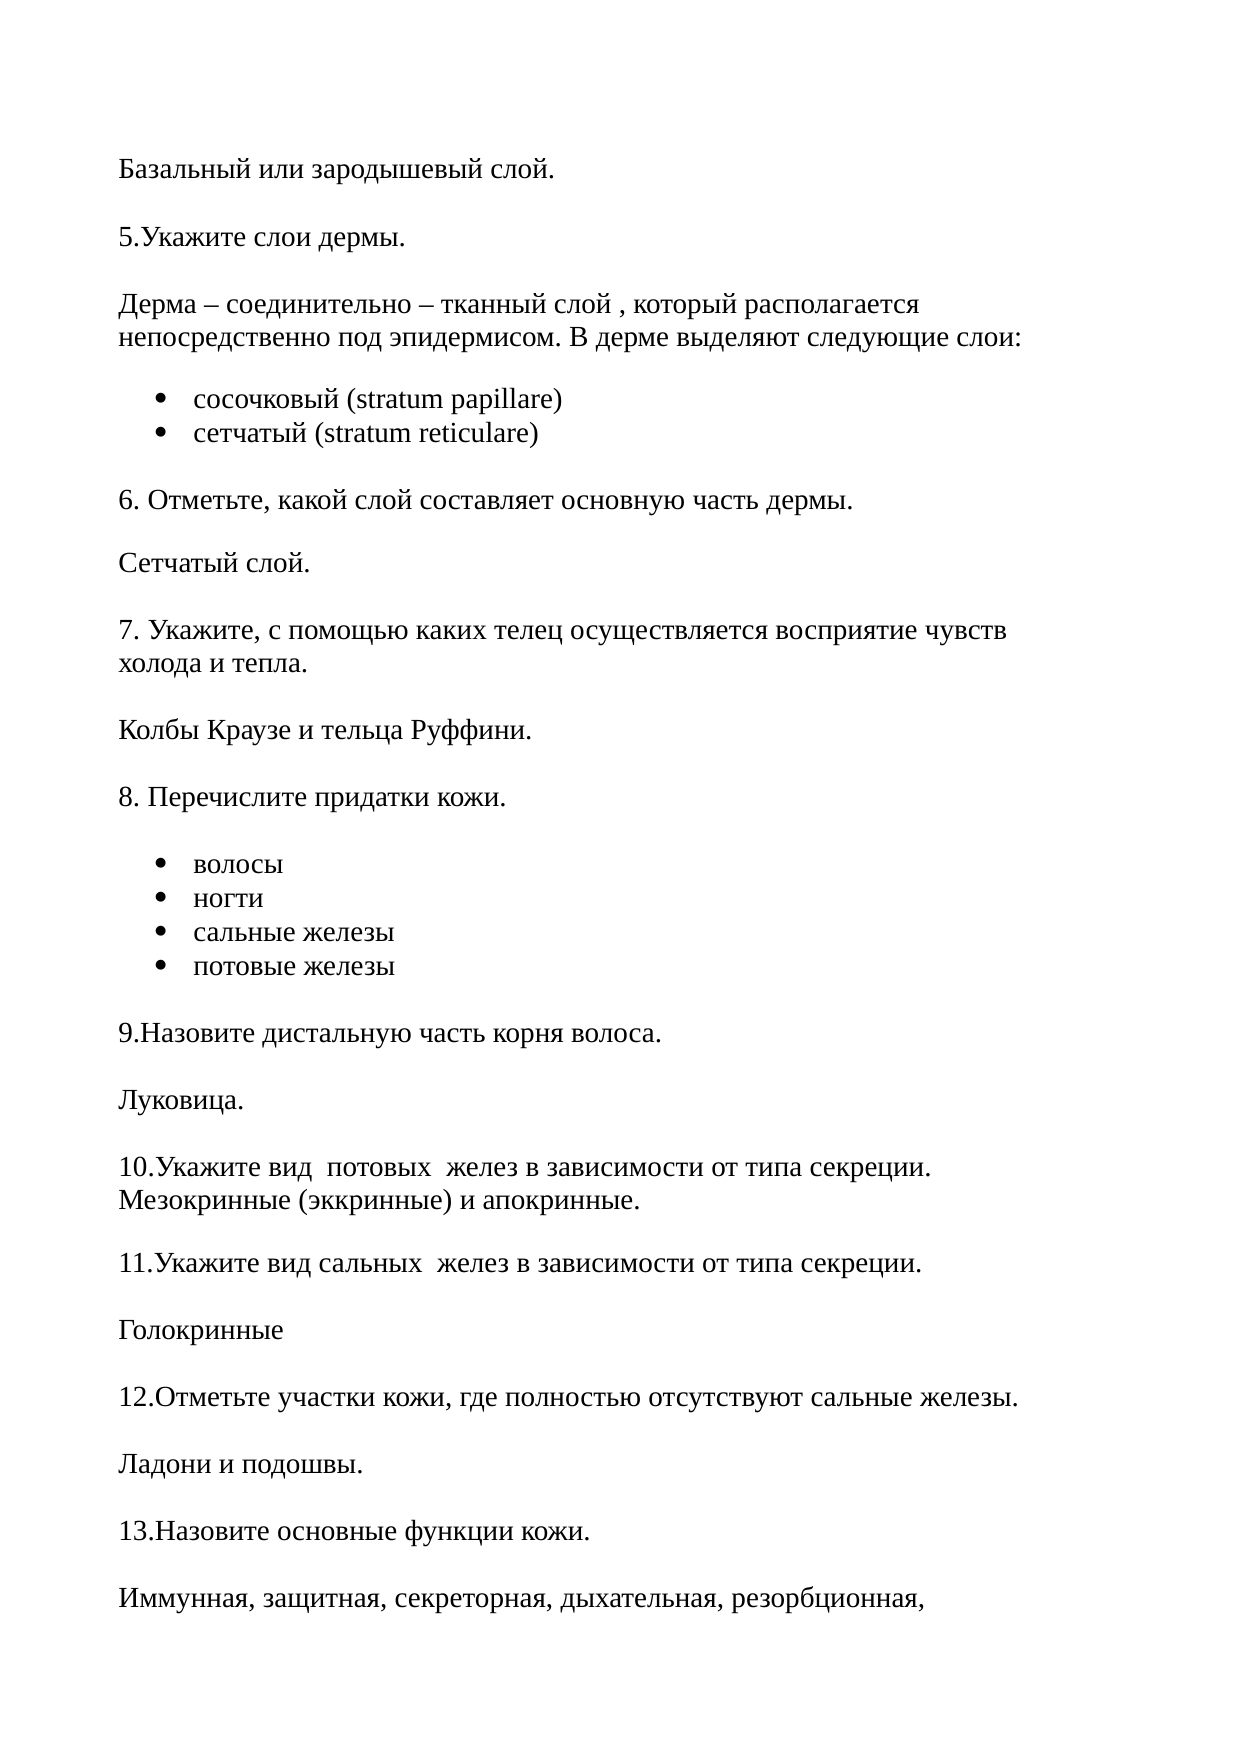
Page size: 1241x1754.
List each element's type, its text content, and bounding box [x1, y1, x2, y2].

text 13.Назовите основные функции кожи. [118, 1513, 1122, 1547]
text 10.Укажите вид потовых желез в зависимости от типа секреции. [118, 1149, 1122, 1182]
list потовые железы [156, 948, 1122, 981]
text Голокринные [118, 1312, 1122, 1345]
text Луковица. [118, 1082, 1122, 1115]
list сальные железы [156, 914, 1122, 948]
text холода и тепла. [118, 645, 1122, 679]
text 7. Укажите, с помощью каких телец осуществляется восприятие чувств [118, 612, 1122, 645]
text Сетчатый слой. [118, 545, 1122, 578]
text Колбы Краузе и тельца Руффини. [118, 712, 1122, 746]
text 11.Укажите вид сальных желез в зависимости от типа секреции. [118, 1245, 1122, 1278]
list сосочковый (stratum papillare) [156, 382, 1122, 415]
list сетчатый (stratum reticulare) [156, 415, 1122, 449]
list ногти [156, 880, 1122, 914]
text 5.Укажите слои дермы. [118, 219, 1122, 252]
text 12.Отметьте участки кожи, где полностью отсутствуют сальные железы. [118, 1379, 1122, 1412]
text 8. Перечислите придатки кожи. [118, 779, 1122, 813]
list волосы [156, 847, 1122, 880]
text 9.Назовите дистальную часть корня волоса. [118, 1015, 1122, 1048]
text Мезокринные (эккринные) и апокринные. [118, 1182, 1122, 1216]
text Базальный или зародышевый слой. [118, 152, 1122, 185]
text Ладони и подошвы. [118, 1446, 1122, 1479]
text Дерма – соединительно – тканный слой , который располагается непосредственно под эпидермисом. В дерме выделяют следующие слои: [118, 286, 1122, 353]
text Иммунная, защитная, секреторная, дыхательная, резорбционная, [118, 1580, 1122, 1614]
text 6. Отметьте, какой слой составляет основную часть дермы. [118, 482, 1122, 516]
